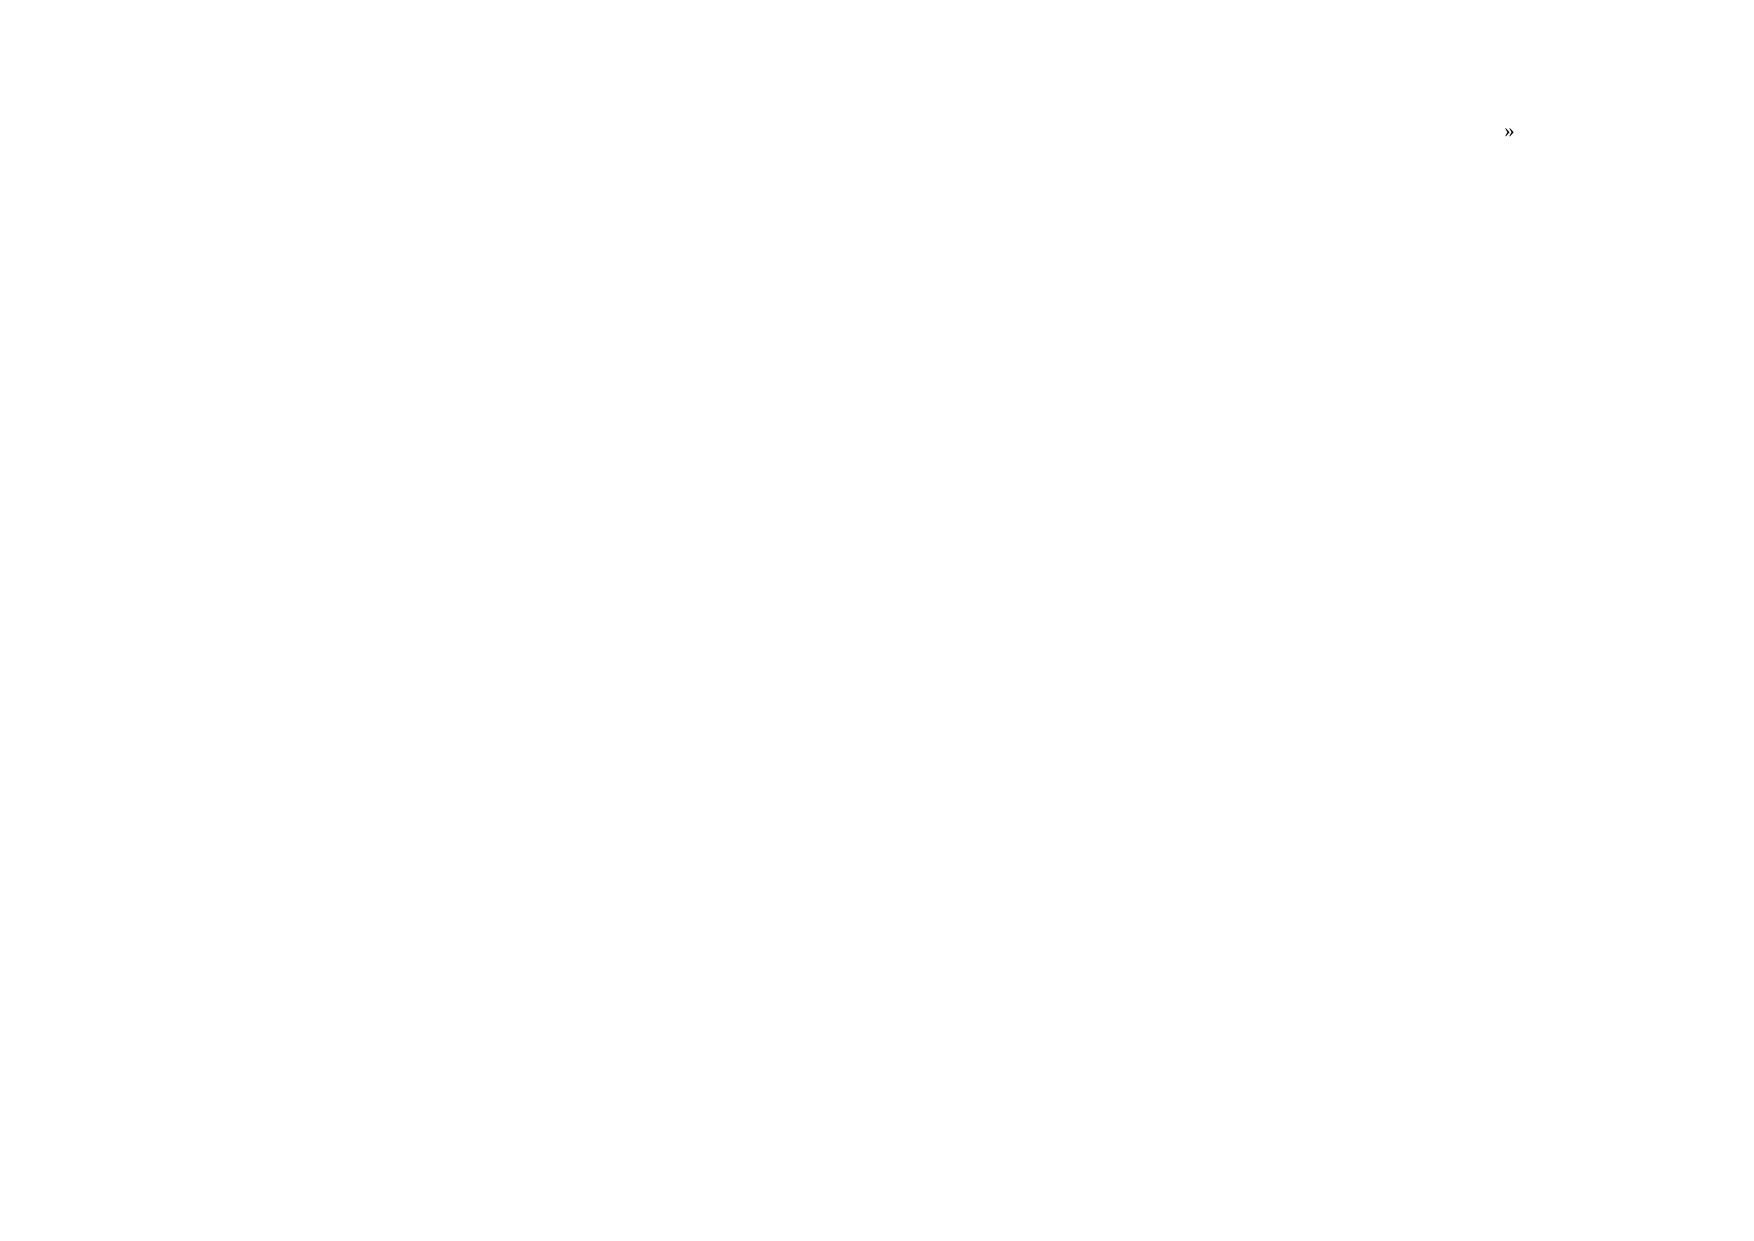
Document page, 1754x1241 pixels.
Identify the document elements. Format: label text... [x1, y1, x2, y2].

text » [118, 118, 1636, 142]
